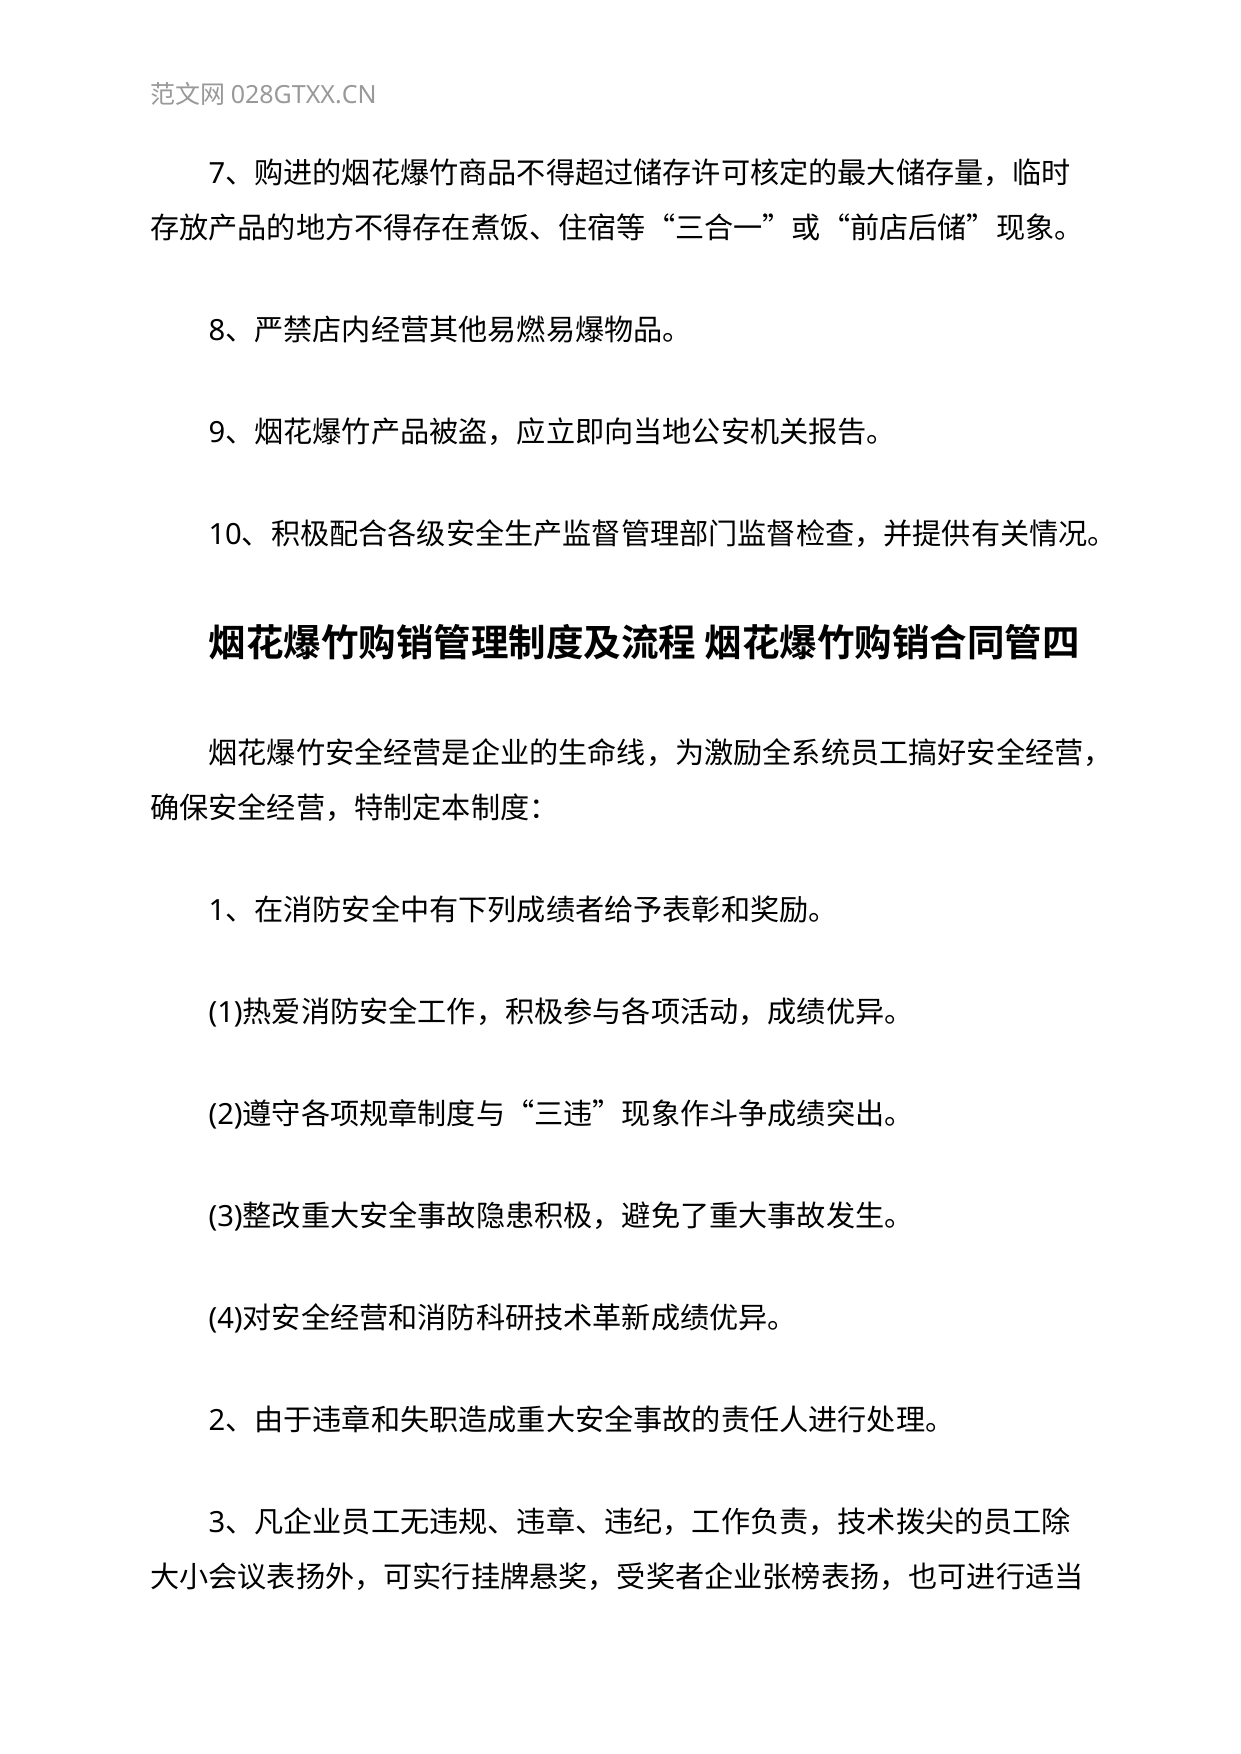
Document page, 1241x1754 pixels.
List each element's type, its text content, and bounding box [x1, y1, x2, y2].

text 10、积极配合各级安全生产监督管理部门监督检查，并提供有关情况。 [150, 511, 1090, 553]
text 1、在消防安全中有下列成绩者给予表彰和奖励。 [150, 887, 1090, 929]
text 7、购进的烟花爆竹商品不得超过储存许可核定的最大储存量，临时存放产品的地方不得存在煮饭、住宿等“三合一”或“前店后储”现象。 [150, 150, 1090, 247]
text 9、烟花爆竹产品被盗，应立即向当地公安机关报告。 [150, 409, 1090, 451]
text 8、严禁店内经营其他易燃易爆物品。 [150, 307, 1090, 349]
text 2、由于违章和失职造成重大安全事故的责任人进行处理。 [150, 1397, 1090, 1439]
text (4)对安全经营和消防科研技术革新成绩优异。 [150, 1295, 1090, 1337]
text (3)整改重大安全事故隐患积极，避免了重大事故发生。 [150, 1193, 1090, 1235]
text (1)热爱消防安全工作，积极参与各项活动，成绩优异。 [150, 989, 1090, 1031]
text (2)遵守各项规章制度与“三违”现象作斗争成绩突出。 [150, 1091, 1090, 1133]
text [150, 1499, 1090, 1596]
text 烟花爆竹购销管理制度及流程 烟花爆竹购销合同管四 [150, 613, 1090, 667]
text 烟花爆竹安全经营是企业的生命线，为激励全系统员工搞好安全经营，确保安全经营，特制定本制度： [150, 730, 1090, 827]
